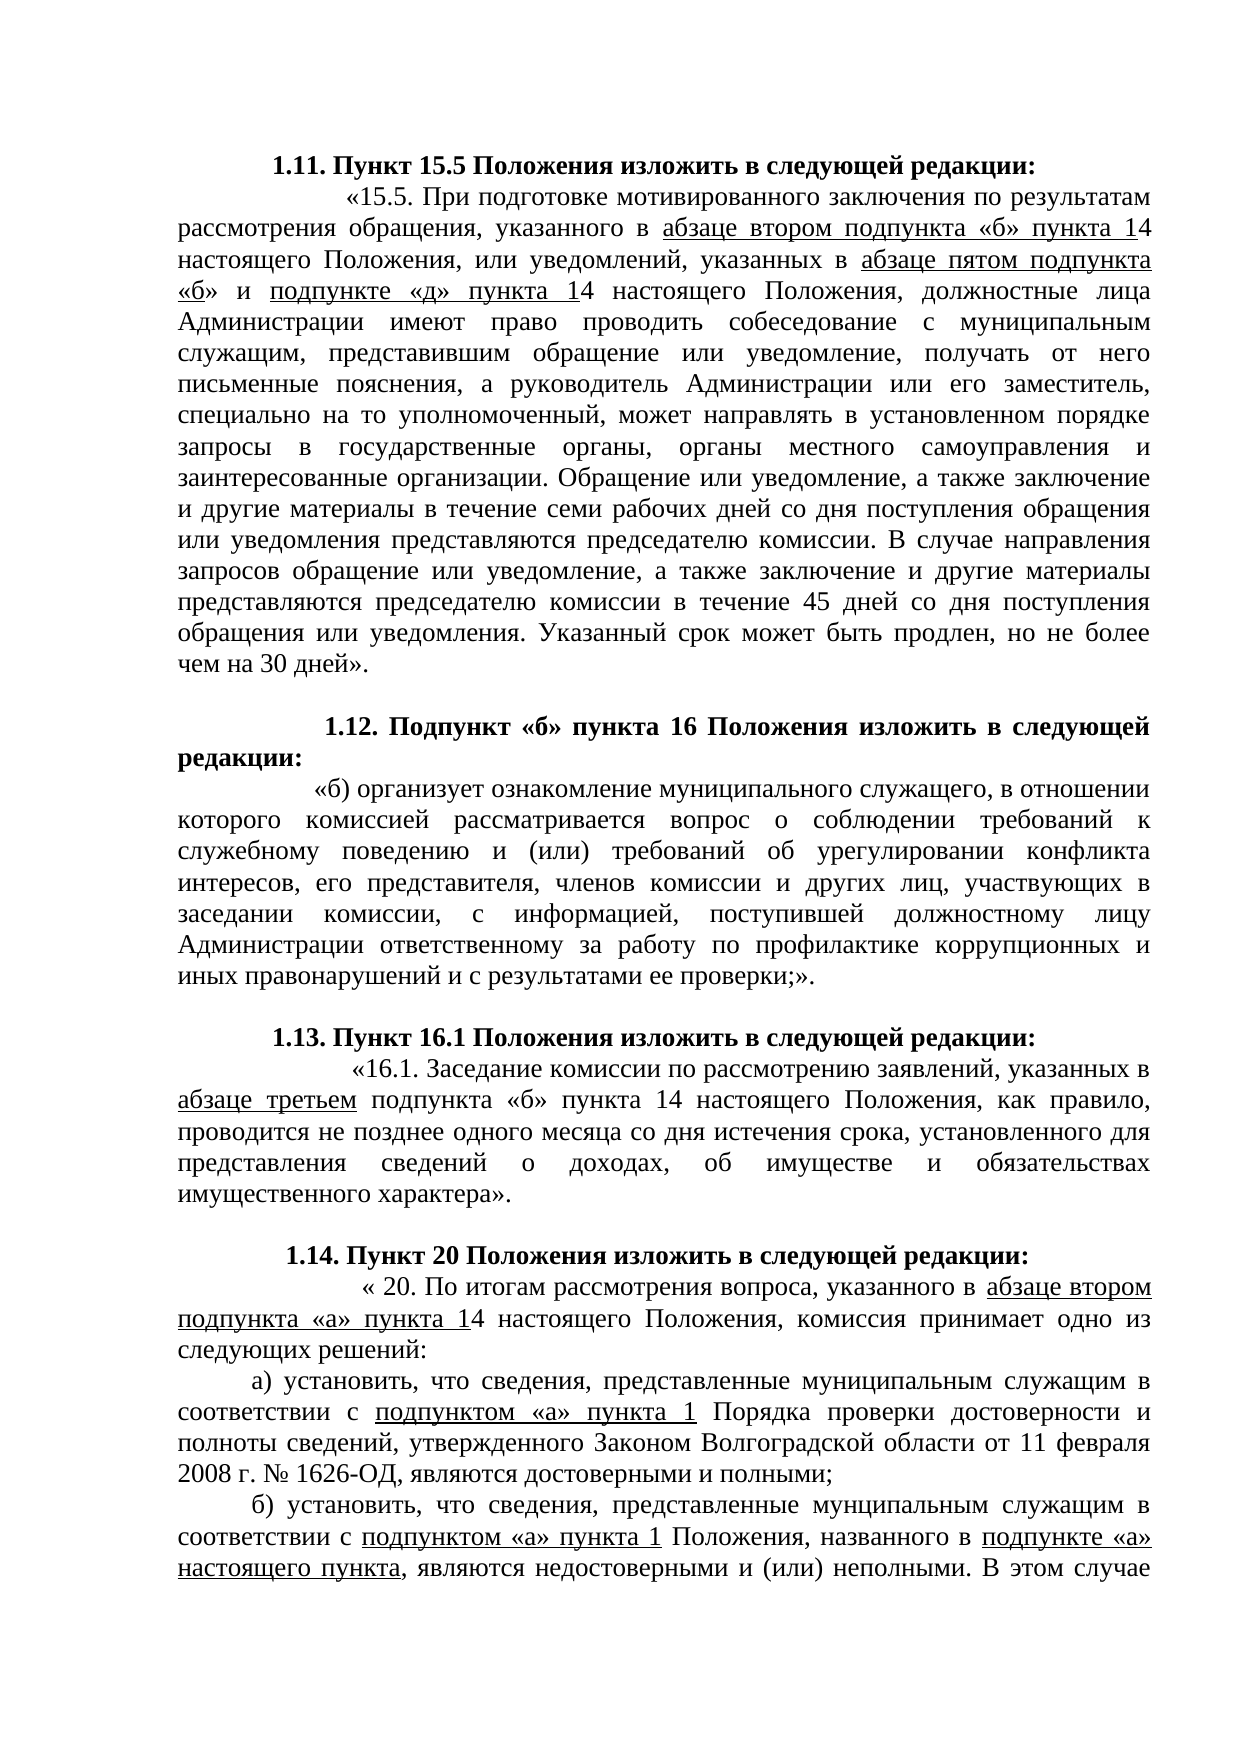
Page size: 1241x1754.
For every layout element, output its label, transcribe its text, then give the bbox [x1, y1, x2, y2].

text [177, 1488, 1152, 1582]
text 1.14. Пункт 20 Положения изложить в следующей редакции: [177, 1239, 1152, 1271]
text 1.12. Подпункт «б» пункта 16 Положения изложить в следующей редакции: [177, 710, 1152, 772]
text 1.13. Пункт 16.1 Положения изложить в следующей редакции: [177, 1021, 1152, 1052]
text 1.11. Пункт 15.5 Положения изложить в следующей редакции: [177, 149, 1152, 180]
text а) установить, что сведения, представленные муниципальным служащим в соответствии с подпунктом «а» пункта 1 Порядка проверки достоверности и полноты сведений, утвержденного Законом Волгоградской области от 11 февраля 2008 г. № 1626-ОД, являются достоверными и полными; [177, 1364, 1152, 1488]
text «б) организует ознакомление муниципального служащего, в отношении которого комиссией рассматривается вопрос о соблюдении требований к служебному поведению и (или) требований об урегулировании конфликта интересов, его представителя, членов комиссии и других лиц, участвующих в заседании комиссии, с информацией, поступившей должностному лицу Администрации ответственному за работу по профилактике коррупционных и иных правонарушений и с результатами ее проверки;». [177, 772, 1152, 990]
text «15.5. При подготовке мотивированного заключения по результатам рассмотрения обращения, указанного в абзаце втором подпункта «б» пункта 14 настоящего Положения, или уведомлений, указанных в абзаце пятом подпункта «б» и подпункте «д» пункта 14 настоящего Положения, должностные лица Администрации имеют право проводить собеседование с муниципальным служащим, представившим обращение или уведомление, получать от него письменные пояснения, а руководитель Администрации или его заместитель, специально на то уполномоченный, может направлять в установленном порядке запросы в государственные органы, органы местного самоуправления и заинтересованные организации. Обращение или уведомление, а также заключение и другие материалы в течение семи рабочих дней со дня поступления обращения или уведомления представляются председателю комиссии. В случае направления запросов обращение или уведомление, а также заключение и другие материалы представляются председателю комиссии в течение 45 дней со дня поступления обращения или уведомления. Указанный срок может быть продлен, но не более чем на 30 дней». [177, 180, 1152, 679]
text « 20. По итогам рассмотрения вопроса, указанного в абзаце втором подпункта «а» пункта 14 настоящего Положения, комиссия принимает одно из следующих решений: [177, 1271, 1152, 1364]
text «16.1. Заседание комиссии по рассмотрению заявлений, указанных в абзаце третьем подпункта «б» пункта 14 настоящего Положения, как правило, проводится не позднее одного месяца со дня истечения срока, установленного для представления сведений о доходах, об имуществе и обязательствах имущественного характера». [177, 1052, 1152, 1208]
